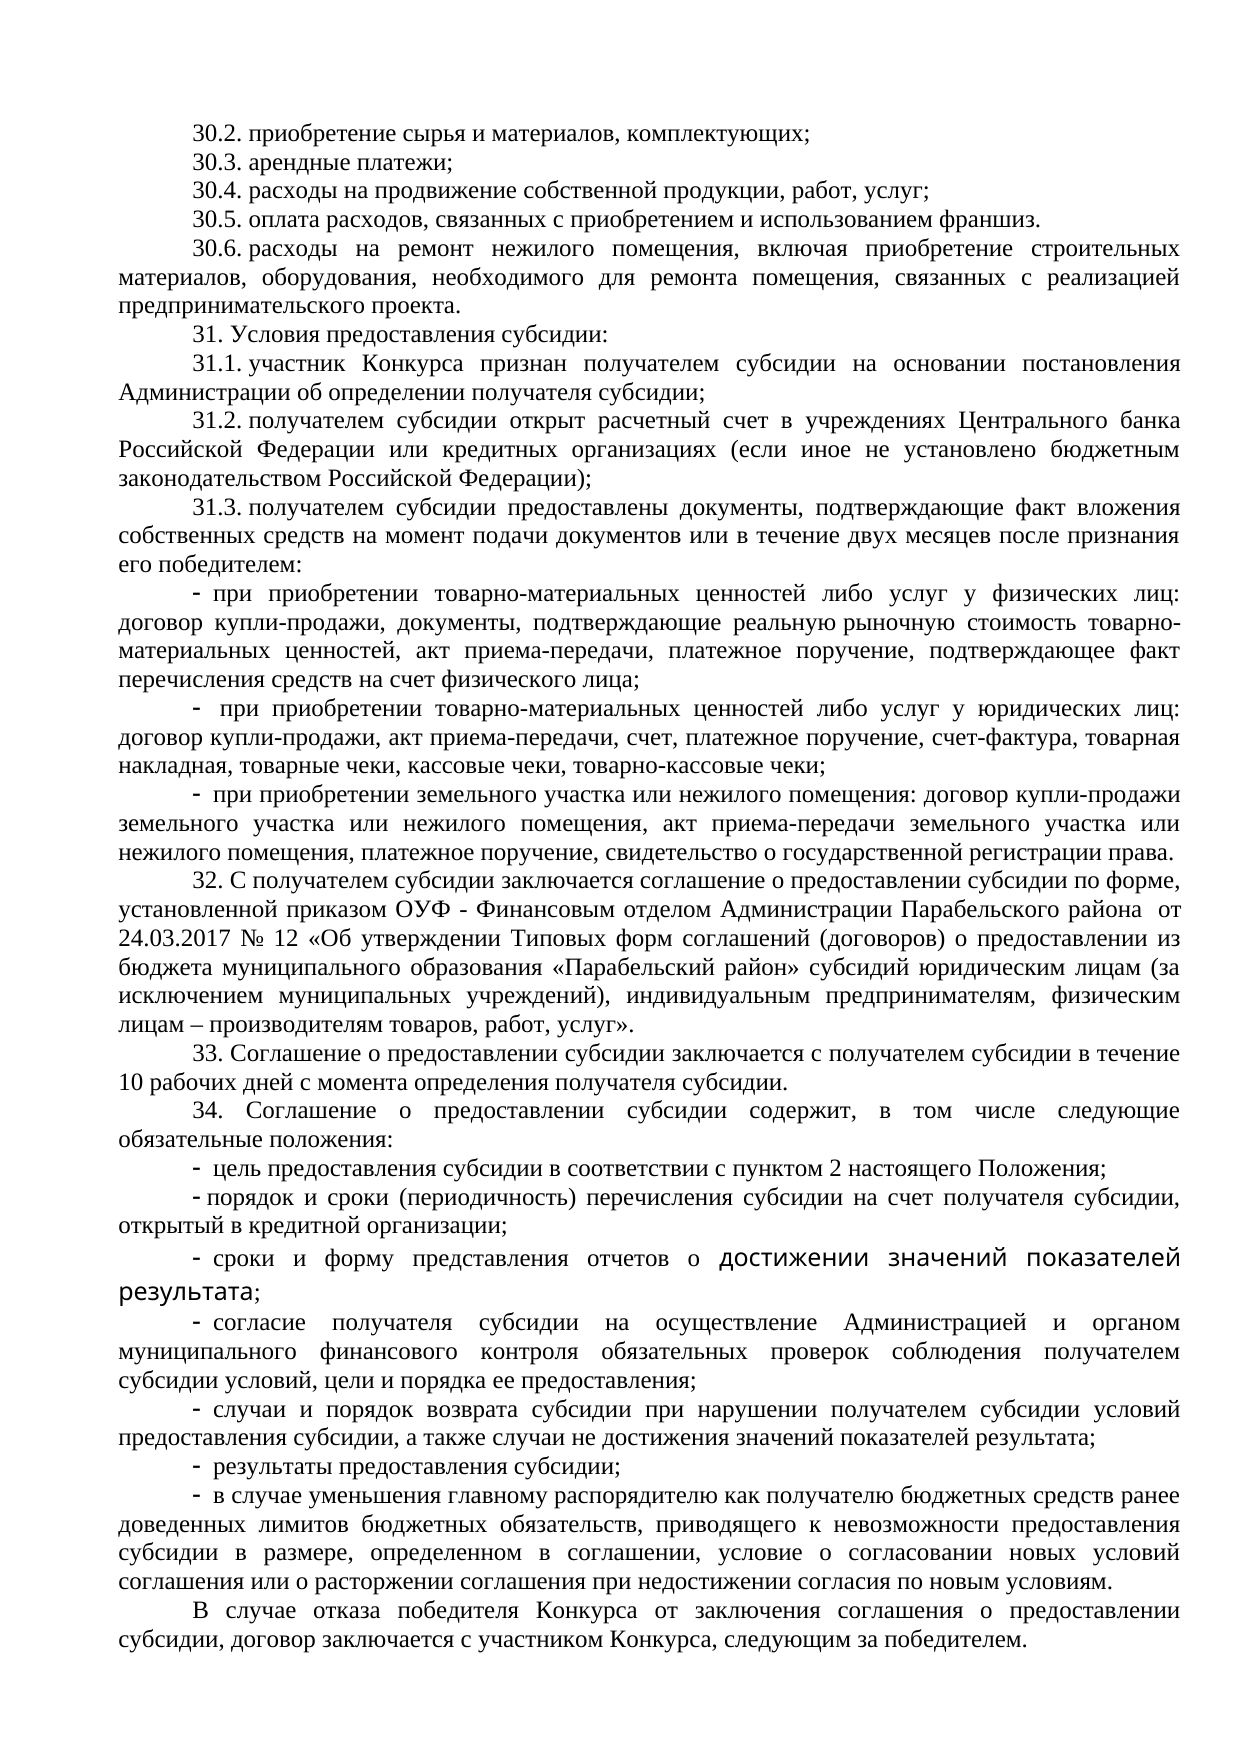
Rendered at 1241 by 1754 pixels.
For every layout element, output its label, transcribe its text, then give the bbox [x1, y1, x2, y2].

text 30.4. расходы на продвижение собственной продукции, работ, услуг; [118, 176, 1181, 204]
text случаи и порядок возврата субсидии при нарушении получателем субсидии условий предоставления субсидии, а также случаи не достижения значений показателей результата; [118, 1394, 1181, 1451]
text 31. Условия предоставления субсидии: [118, 319, 1181, 348]
text сроки и форму представления отчетов о достижении значений показателей результата; [118, 1239, 1181, 1307]
text 32. С получателем субсидии заключается соглашение о предоставлении субсидии по форме, установленной приказом ОУФ - Финансовым отделом Администрации Парабельского района от 24.03.2017 № 12 «Об утверждении Типовых форм соглашений (договоров) о предоставлении из бюджета муниципального образования «Парабельский район» субсидий юридическим лицам (за исключением муниципальных учреждений), индивидуальным предпринимателям, физическим лицам – производителям товаров, работ, услуг». [118, 866, 1181, 1038]
text 31.3. получателем субсидии предоставлены документы, подтверждающие факт вложения собственных средств на момент подачи документов или в течение двух месяцев после признания его победителем: [118, 492, 1181, 578]
text 31.1. участник Конкурса признан получателем субсидии на основании постановления Администрации об определении получателя субсидии; [118, 348, 1181, 406]
text при приобретении товарно-материальных ценностей либо услуг у юридических лиц: договор купли-продажи, акт приема-передачи, счет, платежное поручение, счет-фактура, товарная накладная, товарные чеки, кассовые чеки, товарно-кассовые чеки; [118, 693, 1181, 779]
text цель предоставления субсидии в соответствии с пунктом 2 настоящего Положения; [118, 1153, 1181, 1182]
text 30.6. расходы на ремонт нежилого помещения, включая приобретение строительных материалов, оборудования, необходимого для ремонта помещения, связанных с реализацией предпринимательского проекта. [118, 233, 1181, 319]
text 30.5. оплата расходов, связанных с приобретением и использованием франшиз. [118, 204, 1181, 233]
text 30.3. арендные платежи; [118, 147, 1181, 176]
text при приобретении товарно-материальных ценностей либо услуг у физических лиц: договор купли-продажи, документы, подтверждающие реальную рыночную стоимость товарно-материальных ценностей, акт приема-передачи, платежное поручение, подтверждающее факт перечисления средств на счет физического лица; [118, 578, 1181, 693]
text в случае уменьшения главному распорядителю как получателю бюджетных средств ранее доведенных лимитов бюджетных обязательств, приводящего к невозможности предоставления субсидии в размере, определенном в соглашении, условие о согласовании новых условий соглашения или о расторжении соглашения при недостижении согласия по новым условиям. [118, 1480, 1181, 1595]
text при приобретении земельного участка или нежилого помещения: договор купли-продажи земельного участка или нежилого помещения, акт приема-передачи земельного участка или нежилого помещения, платежное поручение, свидетельство о государственной регистрации права. [118, 779, 1181, 866]
text порядок и сроки (периодичность) перечисления субсидии на счет получателя субсидии, открытый в кредитной организации; [118, 1182, 1181, 1239]
text 31.2. получателем субсидии открыт расчетный счет в учреждениях Центрального банка Российской Федерации или кредитных организациях (если иное не установлено бюджетным законодательством Российской Федерации); [118, 406, 1181, 492]
text 34. Соглашение о предоставлении субсидии содержит, в том числе следующие обязательные положения: [118, 1096, 1181, 1153]
text 30.2. приобретение сырья и материалов, комплектующих; [118, 118, 1181, 147]
text результаты предоставления субсидии; [118, 1451, 1181, 1480]
text В случае отказа победителя Конкурса от заключения соглашения о предоставлении субсидии, договор заключается с участником Конкурса, следующим за победителем. [118, 1595, 1181, 1652]
text 33. Соглашение о предоставлении субсидии заключается с получателем субсидии в течение 10 рабочих дней с момента определения получателя субсидии. [118, 1038, 1181, 1096]
text согласие получателя субсидии на осуществление Администрацией и органом муниципального финансового контроля обязательных проверок соблюдения получателем субсидии условий, цели и порядка ее предоставления; [118, 1307, 1181, 1394]
